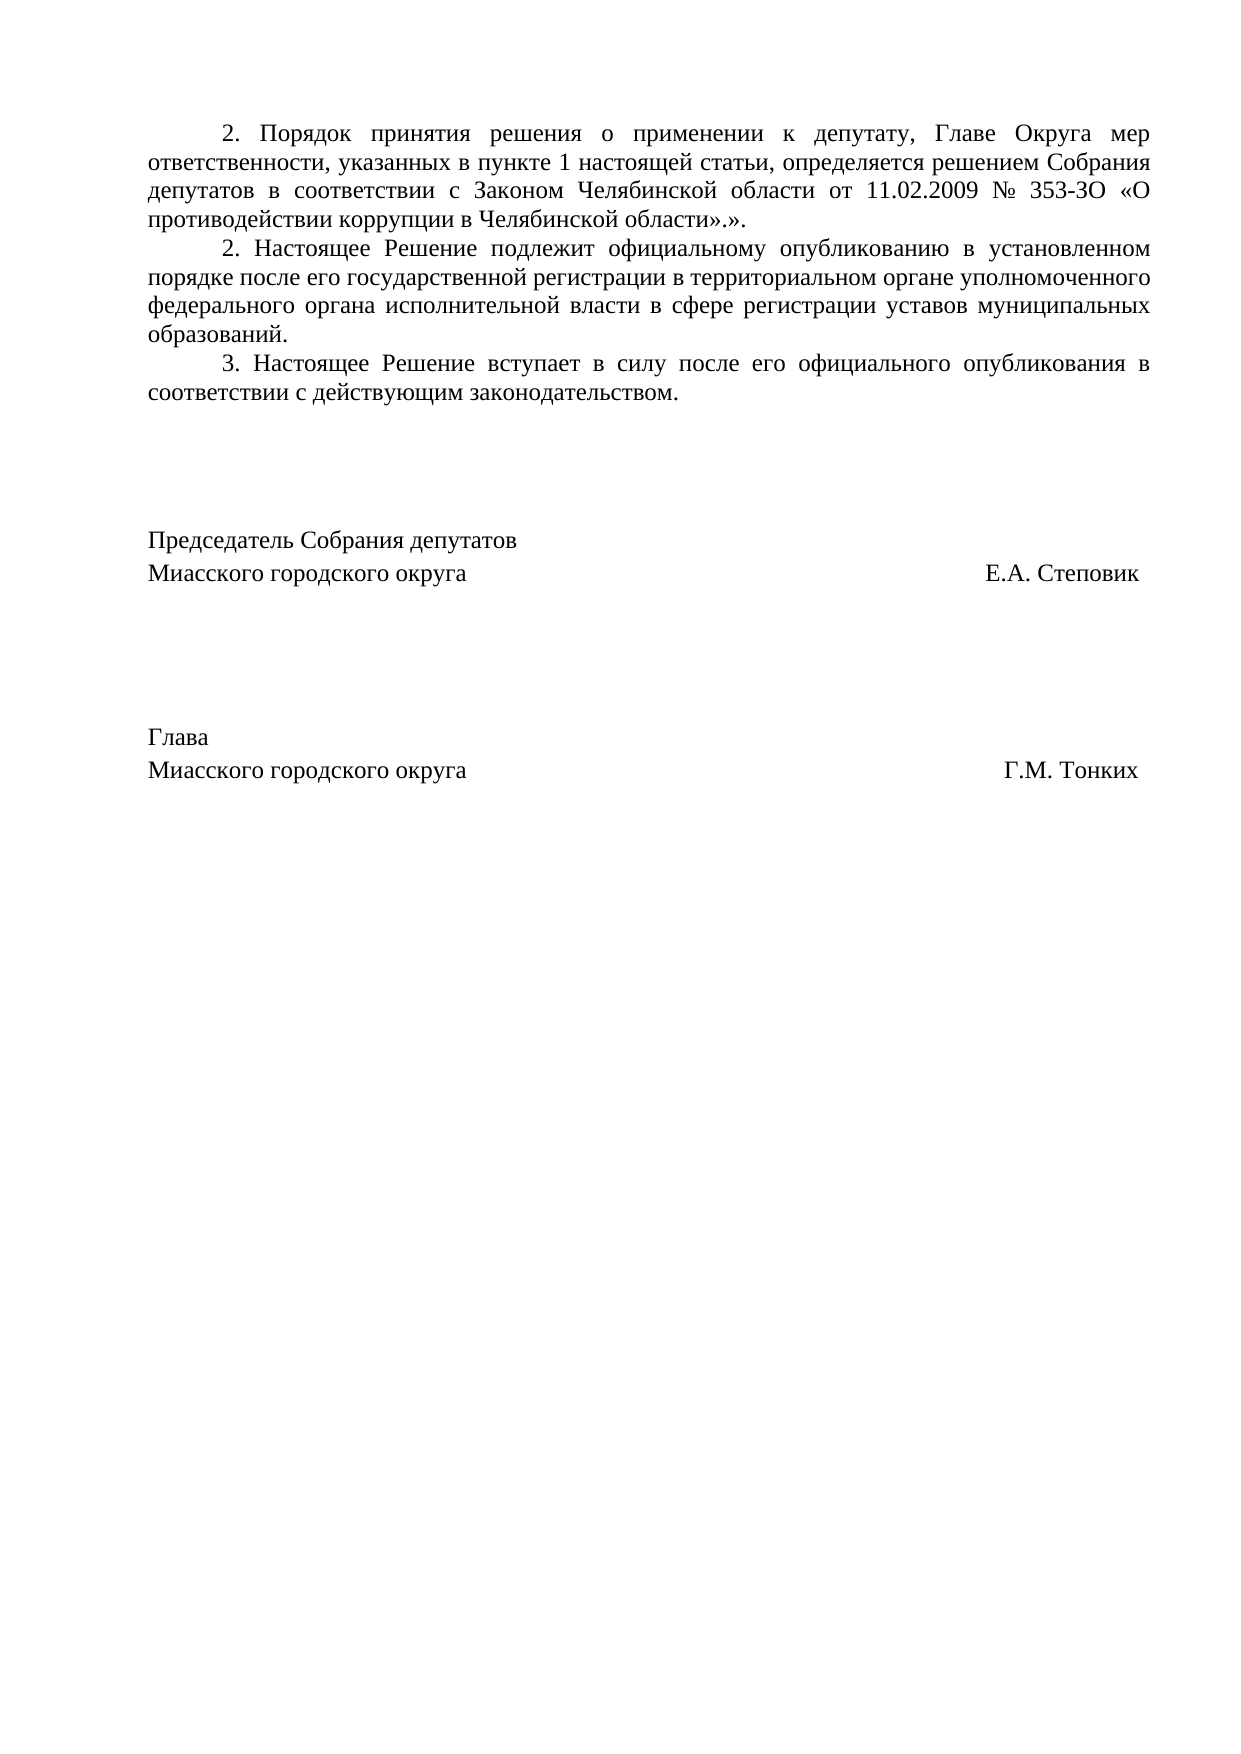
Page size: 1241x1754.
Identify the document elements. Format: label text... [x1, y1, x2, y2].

text 2. Настоящее Решение подлежит официальному опубликованию в установленном порядке после его государственной регистрации в территориальном органе уполномоченного федерального органа исполнительной власти в сфере регистрации уставов муниципальных образований. [148, 233, 1152, 348]
text Миасского городского округа Г.М. Тонких [148, 755, 1152, 784]
text Глава [148, 722, 1152, 751]
text Председатель Собрания депутатов [148, 525, 1152, 553]
list 3. Настоящее Решение вступает в силу после его официального опубликования в соответствии с действующим законодательством. [148, 348, 1152, 406]
text 2. Порядок принятия решения о применении к депутату, Главе Округа мер ответственности, указанных в пункте 1 настоящей статьи, определяется решением Собрания депутатов в соответствии с Законом Челябинской области от 11.02.2009 № 353-ЗО «О противодействии коррупции в Челябинской области».». [148, 118, 1152, 233]
text Миасского городского округа Е.А. Степовик [148, 558, 1152, 586]
